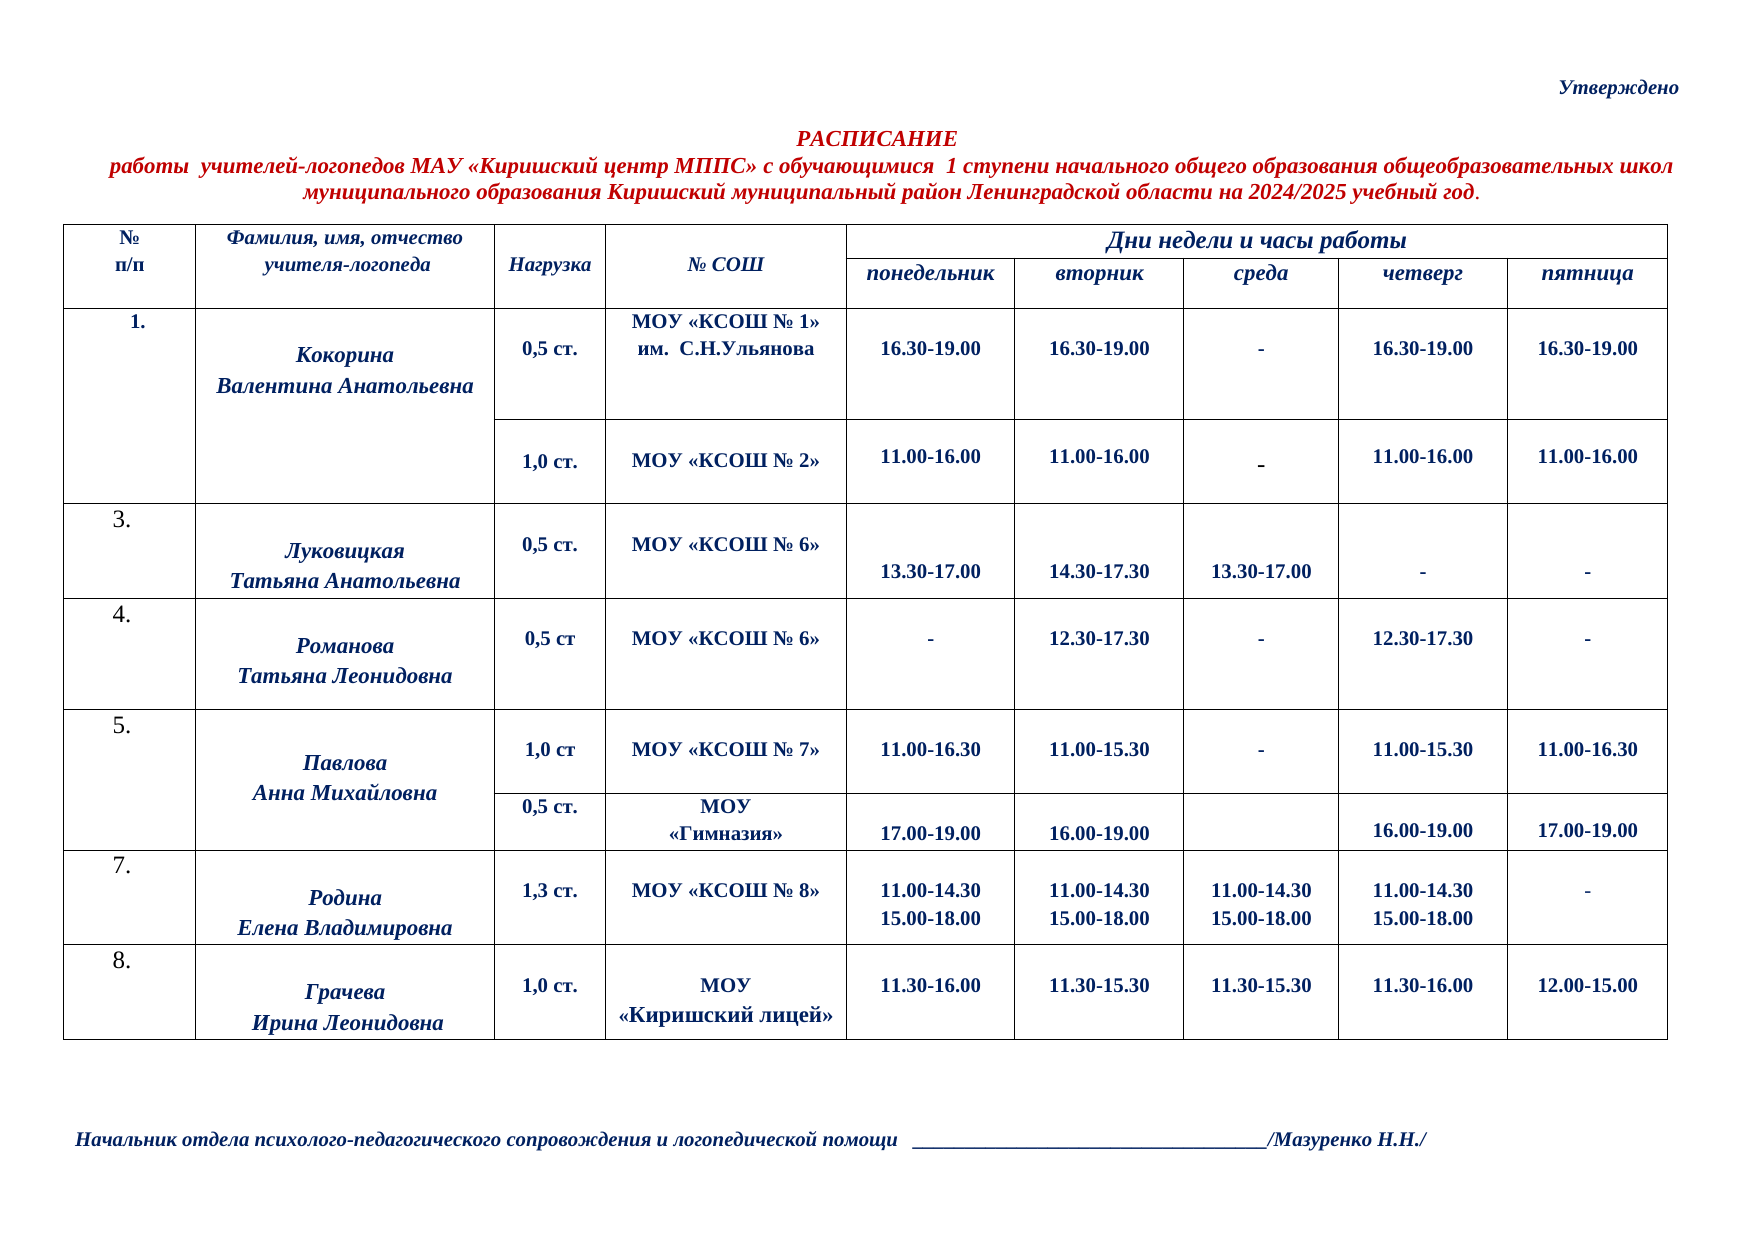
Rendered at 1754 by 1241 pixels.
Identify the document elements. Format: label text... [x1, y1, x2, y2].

table_header Нагрузка [495, 225, 605, 307]
table_cell [1184, 794, 1338, 849]
table_cell Кокорина Валентина Анатольевна [196, 309, 494, 503]
table_cell 11.30-15.30 [1015, 945, 1183, 1039]
table_cell 1,0 ст. [495, 420, 605, 503]
table_cell понедельник [847, 259, 1014, 307]
table_cell 16.00-19.00 [1015, 794, 1183, 849]
table_cell 11.00-15.30 [1015, 710, 1183, 792]
table_cell МОУ «Гимназия» [606, 794, 846, 849]
table_cell [64, 945, 195, 1039]
table_cell 11.00-15.30 [1339, 710, 1507, 792]
table_cell Луковицкая Татьяна Анатольевна [196, 504, 494, 598]
table_cell четверг [1339, 259, 1507, 307]
table_cell МОУ «КСОШ № 1» им. С.Н.Ульянова [606, 309, 846, 419]
table_cell 11.00-16.30 [847, 710, 1014, 792]
table_cell - [1184, 710, 1338, 792]
table_cell МОУ «Киришский лицей» [606, 945, 846, 1039]
table_cell среда [1184, 259, 1338, 307]
table_cell 1,0 ст. [495, 945, 605, 1039]
text Начальник отдела психолого-педагогического сопровождения и логопедической помощи __________________________________/Мазуренко Н.Н./ [75, 1127, 1679, 1151]
table_cell [64, 309, 195, 503]
table_header № СОШ [606, 225, 846, 307]
table_cell [64, 504, 195, 598]
table_cell 11.30-16.00 [847, 945, 1014, 1039]
table_cell 11.00-16.00 [1015, 420, 1183, 503]
table_header Фамилия, имя, отчество учителя-логопеда [196, 225, 494, 307]
table_cell МОУ «КСОШ № 7» [606, 710, 846, 792]
table_cell 17.00-19.00 [1508, 794, 1667, 849]
table_cell 1,0 ст [495, 710, 605, 792]
table_cell МОУ «КСОШ № 6» [606, 504, 846, 598]
table_cell - [1184, 309, 1338, 419]
table_cell 11.00-14.30 15.00-18.00 [1015, 851, 1183, 944]
table_cell МОУ «КСОШ № 2» [606, 420, 846, 503]
table_cell 16.30-19.00 [1015, 309, 1183, 419]
text работы учителей-логопедов МАУ «Киришский центр МППС» с обучающимися 1 ступени начального общего образования общеобразовательных школ муниципального образования Киришский муниципальный район Ленинградской области на 2024/2025 учебный год. [104, 152, 1679, 204]
table_cell 11.00-14.30 15.00-18.00 [847, 851, 1014, 944]
table_cell 17.00-19.00 [847, 794, 1014, 849]
table_cell Павлова Анна Михайловна [196, 710, 494, 849]
table_cell 16.00-19.00 [1339, 794, 1507, 849]
table_cell 11.00-16.00 [1339, 420, 1507, 503]
table_cell - [847, 599, 1014, 709]
table_cell 0,5 ст. [495, 504, 605, 598]
table_cell 0,5 ст. [495, 309, 605, 419]
table_cell 11.00-16.30 [1508, 710, 1667, 792]
table_cell [64, 710, 195, 849]
table_cell 0,5 ст [495, 599, 605, 709]
table_cell Родина Елена Владимировна [196, 851, 494, 944]
table_cell 16.30-19.00 [847, 309, 1014, 419]
table_cell Грачева Ирина Леонидовна [196, 945, 494, 1039]
text Утверждено [75, 75, 1679, 99]
table_cell 14.30-17.30 [1015, 504, 1183, 598]
table_cell 12.30-17.30 [1339, 599, 1507, 709]
table_cell МОУ «КСОШ № 6» [606, 599, 846, 709]
table_cell 13.30-17.00 [847, 504, 1014, 598]
table_cell 11.30-15.30 [1184, 945, 1338, 1039]
table_cell 11.30-16.00 [1339, 945, 1507, 1039]
table_cell Романова Татьяна Леонидовна [196, 599, 494, 709]
table_header № п/п [64, 225, 195, 307]
table_cell 12.30-17.30 [1015, 599, 1183, 709]
table_cell 11.00-14.30 15.00-18.00 [1184, 851, 1338, 944]
table_cell - [1508, 599, 1667, 709]
table_cell 11.00-16.00 [847, 420, 1014, 503]
table_cell МОУ «КСОШ № 8» [606, 851, 846, 944]
table_cell вторник [1015, 259, 1183, 307]
table_cell - [1184, 420, 1338, 503]
table_cell - [1184, 599, 1338, 709]
table_cell пятница [1508, 259, 1667, 307]
table_cell 0,5 ст. [495, 794, 605, 849]
table_cell 11.00-16.00 [1508, 420, 1667, 503]
table_cell 1,3 ст. [495, 851, 605, 944]
table_cell 16.30-19.00 [1508, 309, 1667, 419]
table_cell 16.30-19.00 [1339, 309, 1507, 419]
text РАСПИСАНИЕ [75, 125, 1679, 152]
table_cell - [1508, 504, 1667, 598]
table_cell 12.00-15.00 [1508, 945, 1667, 1039]
table_cell [64, 851, 195, 944]
table_cell - [1339, 504, 1507, 598]
table_cell - [1508, 851, 1667, 944]
table_cell 11.00-14.30 15.00-18.00 [1339, 851, 1507, 944]
table_cell 13.30-17.00 [1184, 504, 1338, 598]
table_header Дни недели и часы работы [847, 225, 1667, 258]
table_cell [64, 599, 195, 709]
